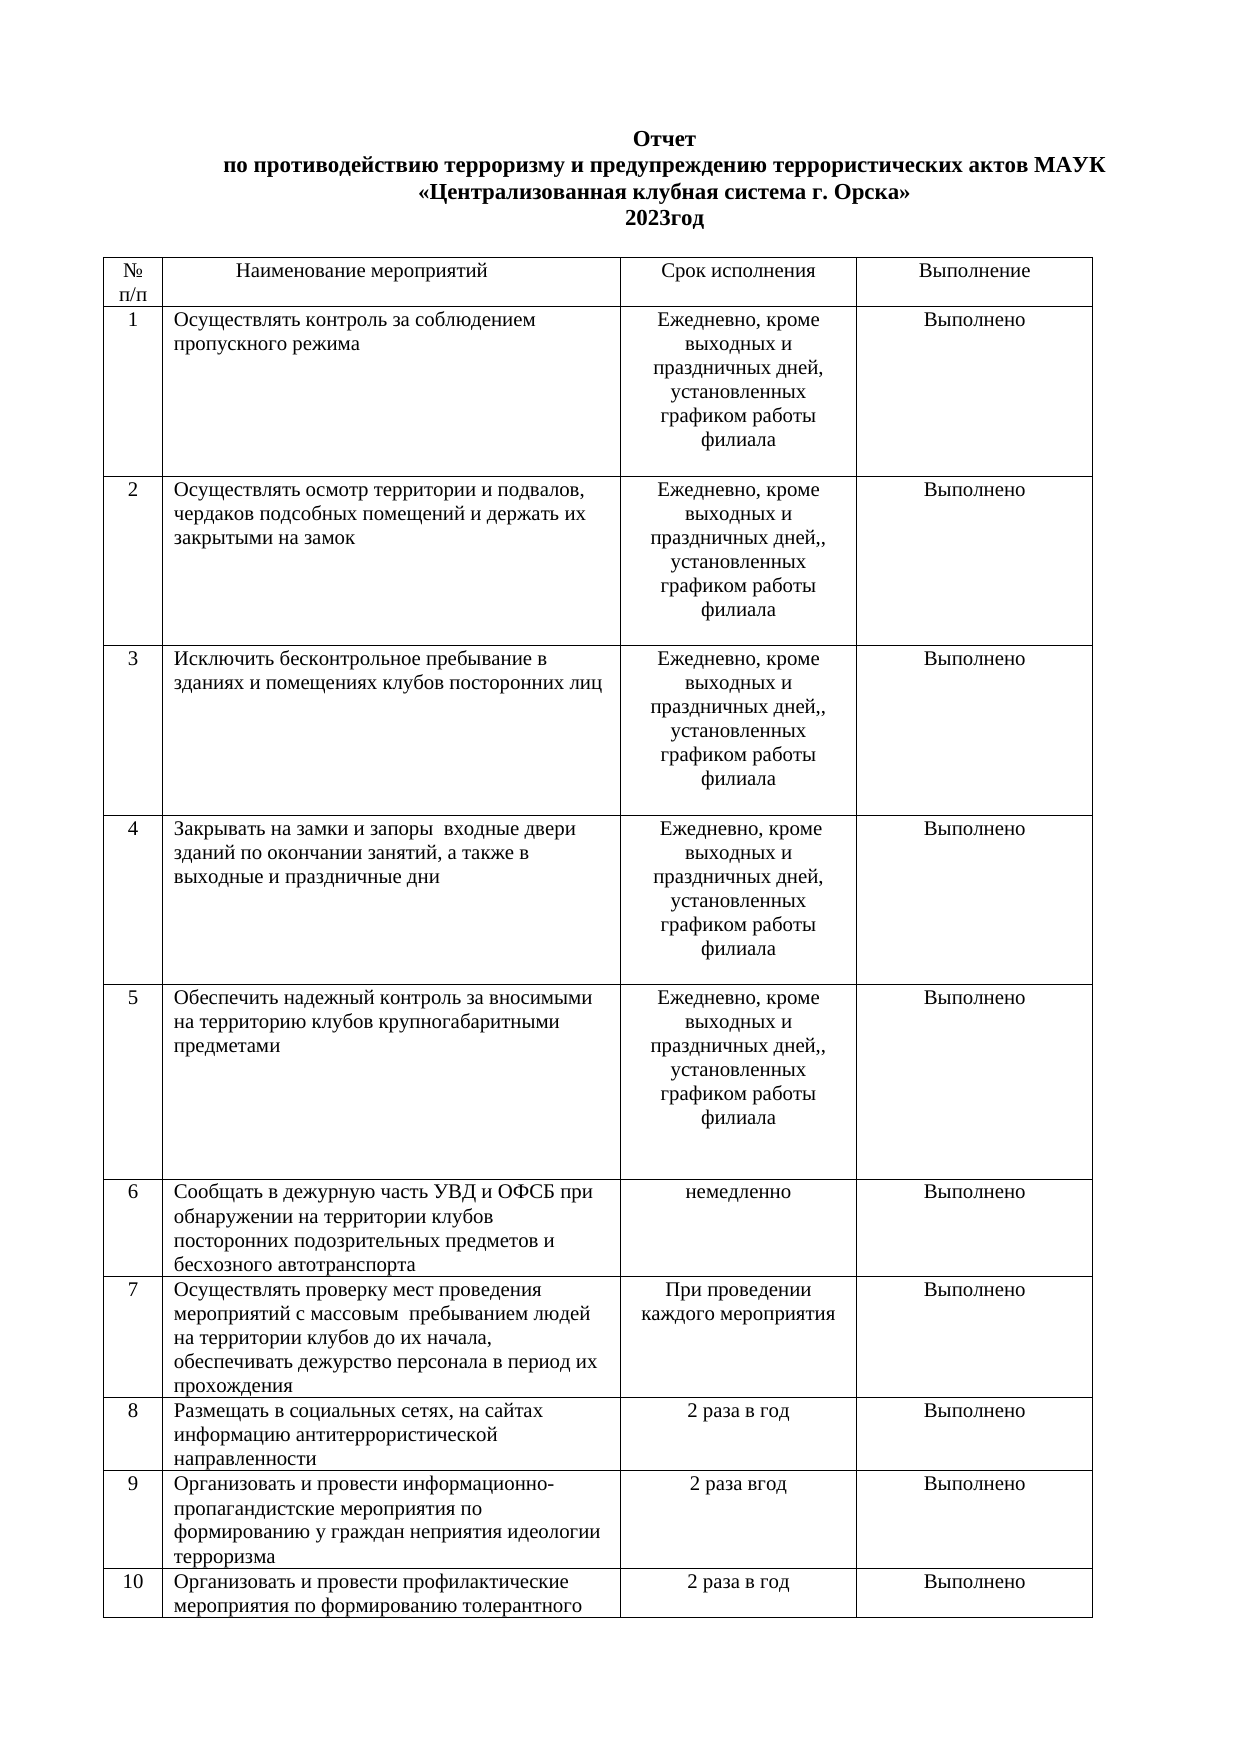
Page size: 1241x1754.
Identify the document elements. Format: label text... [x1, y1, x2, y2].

table_cell Осуществлять проверку мест проведения мероприятий с массовым пребыванием людей на территории клубов до их начала, обеспечивать дежурство персонала в период их прохождения [163, 1277, 620, 1397]
table_cell Ежедневно, кроме выходных и праздничных дней,, установленных графиком работы филиала [621, 646, 856, 814]
table_cell Осуществлять контроль за соблюдением пропускного режима [163, 307, 620, 476]
table_cell Закрывать на замки и запоры входные двери зданий по окончании занятий, а также в выходные и праздничные дни [163, 816, 620, 984]
table_cell Выполнено [857, 477, 1092, 645]
table_cell 9 [104, 1471, 162, 1568]
table_cell 10 [104, 1569, 162, 1617]
table_cell 4 [104, 816, 162, 984]
table_cell 2 раза в год [621, 1398, 856, 1470]
table_header Наименование мероприятий [163, 258, 620, 306]
table_cell Выполнено [857, 646, 1092, 814]
table_cell 1 [104, 307, 162, 476]
table_cell Выполнено [857, 985, 1092, 1178]
table_cell 2 раза в год [621, 1569, 856, 1617]
table_cell Ежедневно, кроме выходных и праздничных дней, установленных графиком работы филиала [621, 816, 856, 984]
table_cell 7 [104, 1277, 162, 1397]
table_header Срок исполнения [621, 258, 856, 306]
table_header № п/п [104, 258, 162, 306]
table_cell Выполнено [857, 816, 1092, 984]
table_cell Выполнено [857, 1277, 1092, 1397]
table_cell Размещать в социальных сетях, на сайтах информацию антитеррористической направленности [163, 1398, 620, 1470]
table_cell Выполнено [857, 1569, 1092, 1617]
table_cell 6 [104, 1180, 162, 1276]
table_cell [163, 1569, 620, 1617]
table_cell Обеспечить надежный контроль за вносимыми на территорию клубов крупногабаритными предметами [163, 985, 620, 1178]
table_cell Исключить бесконтрольное пребывание в зданиях и помещениях клубов посторонних лиц [163, 646, 620, 814]
table_header Выполнение [857, 258, 1092, 306]
table_cell 2 раза вгод [621, 1471, 856, 1568]
table_cell Ежедневно, кроме выходных и праздничных дней, установленных графиком работы филиала [621, 307, 856, 476]
table_cell Выполнено [857, 1180, 1092, 1276]
text 2023год [177, 204, 1152, 231]
table_cell Организовать и провести информационно-пропагандистские мероприятия по формированию у граждан неприятия идеологии терроризма [163, 1471, 620, 1568]
table_cell 3 [104, 646, 162, 814]
table_cell При проведении каждого мероприятия [621, 1277, 856, 1397]
table_cell Выполнено [857, 1471, 1092, 1568]
table_cell немедленно [621, 1180, 856, 1276]
text Отчет [177, 125, 1152, 151]
table_cell Ежедневно, кроме выходных и праздничных дней,, установленных графиком работы филиала [621, 985, 856, 1178]
text по противодействию терроризму и предупреждению террористических актов МАУК «Централизованная клубная система г. Орска» [177, 151, 1152, 204]
table_cell 8 [104, 1398, 162, 1470]
table_cell Осуществлять осмотр территории и подвалов, чердаков подсобных помещений и держать их закрытыми на замок [163, 477, 620, 645]
table_cell 5 [104, 985, 162, 1178]
table_cell 2 [104, 477, 162, 645]
table_cell Выполнено [857, 307, 1092, 476]
table_cell Ежедневно, кроме выходных и праздничных дней,, установленных графиком работы филиала [621, 477, 856, 645]
table_cell Сообщать в дежурную часть УВД и ОФСБ при обнаружении на территории клубов посторонних подозрительных предметов и бесхозного автотранспорта [163, 1180, 620, 1276]
table_cell Выполнено [857, 1398, 1092, 1470]
